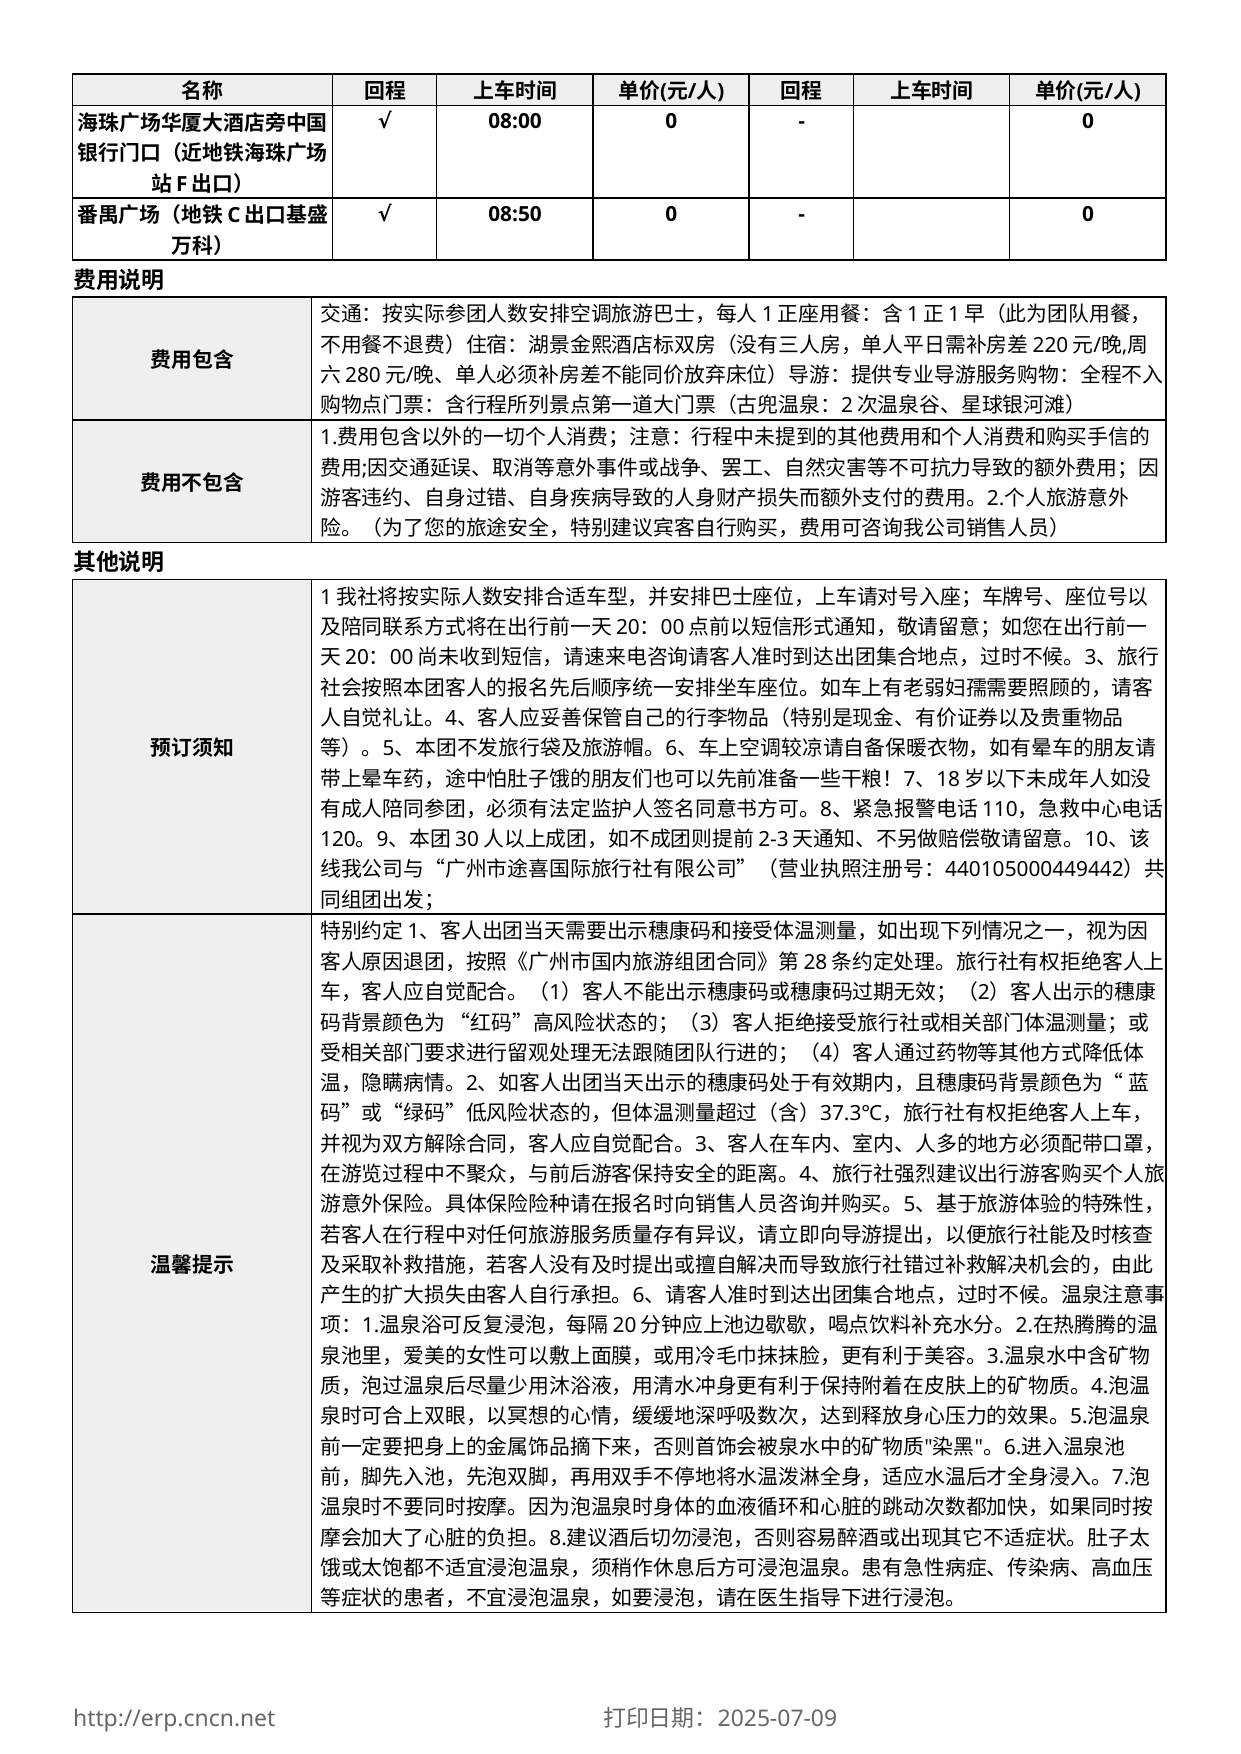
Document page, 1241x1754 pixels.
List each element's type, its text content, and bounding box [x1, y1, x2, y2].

table_header 费用包含 [73, 298, 311, 419]
table_cell 1.费用包含以外的一切个人消费； [312, 421, 1165, 542]
table_cell - [750, 106, 853, 197]
table_header 上车时间 [437, 75, 592, 105]
table_header 名称 [73, 75, 332, 105]
table_cell 番禺广场（地铁C出口基盛万科） [73, 199, 332, 259]
table_cell - [750, 199, 853, 259]
table_cell 0 [594, 106, 748, 197]
table_header 回程 [750, 75, 853, 105]
table_cell 0 [1010, 199, 1165, 259]
table_cell 费用不包含 [73, 421, 311, 542]
table_cell 温馨提示 [73, 915, 311, 1611]
table_header 回程 [333, 75, 436, 105]
table_header 单价(元/人) [594, 75, 748, 105]
table_cell √ [333, 199, 436, 259]
table_cell [854, 199, 1009, 259]
text 其他说明 [73, 544, 1167, 577]
table_cell 特别约定 [312, 915, 1165, 1611]
table_cell [854, 106, 1009, 197]
table_cell 08:50 [437, 199, 592, 259]
table_header 单价(元/人) [1010, 75, 1165, 105]
table_header 预订须知 [73, 580, 311, 913]
table_cell 08:00 [437, 106, 592, 197]
table_header 交通：按实际参团人数安排空调旅游巴士，每人1正座 [312, 298, 1165, 419]
table_cell 0 [1010, 106, 1165, 197]
table_cell 海珠广场华厦大酒店旁中国银行门口（近地铁海珠广场站F出口） [73, 106, 332, 197]
table_cell √ [333, 106, 436, 197]
table_header 上车时间 [854, 75, 1009, 105]
text 费用说明 [73, 262, 1167, 295]
table_cell 0 [594, 199, 748, 259]
table_header 1我社将按实际人数安排合适车型，并安排巴士座位，上车请对号入座；车牌号、座位号以及陪同联系方式将在出行前一天20：00点前以短信形式通知，敬请留意；如您在出行前一天20：00尚未收到短信，请速来电咨询 [312, 580, 1165, 913]
